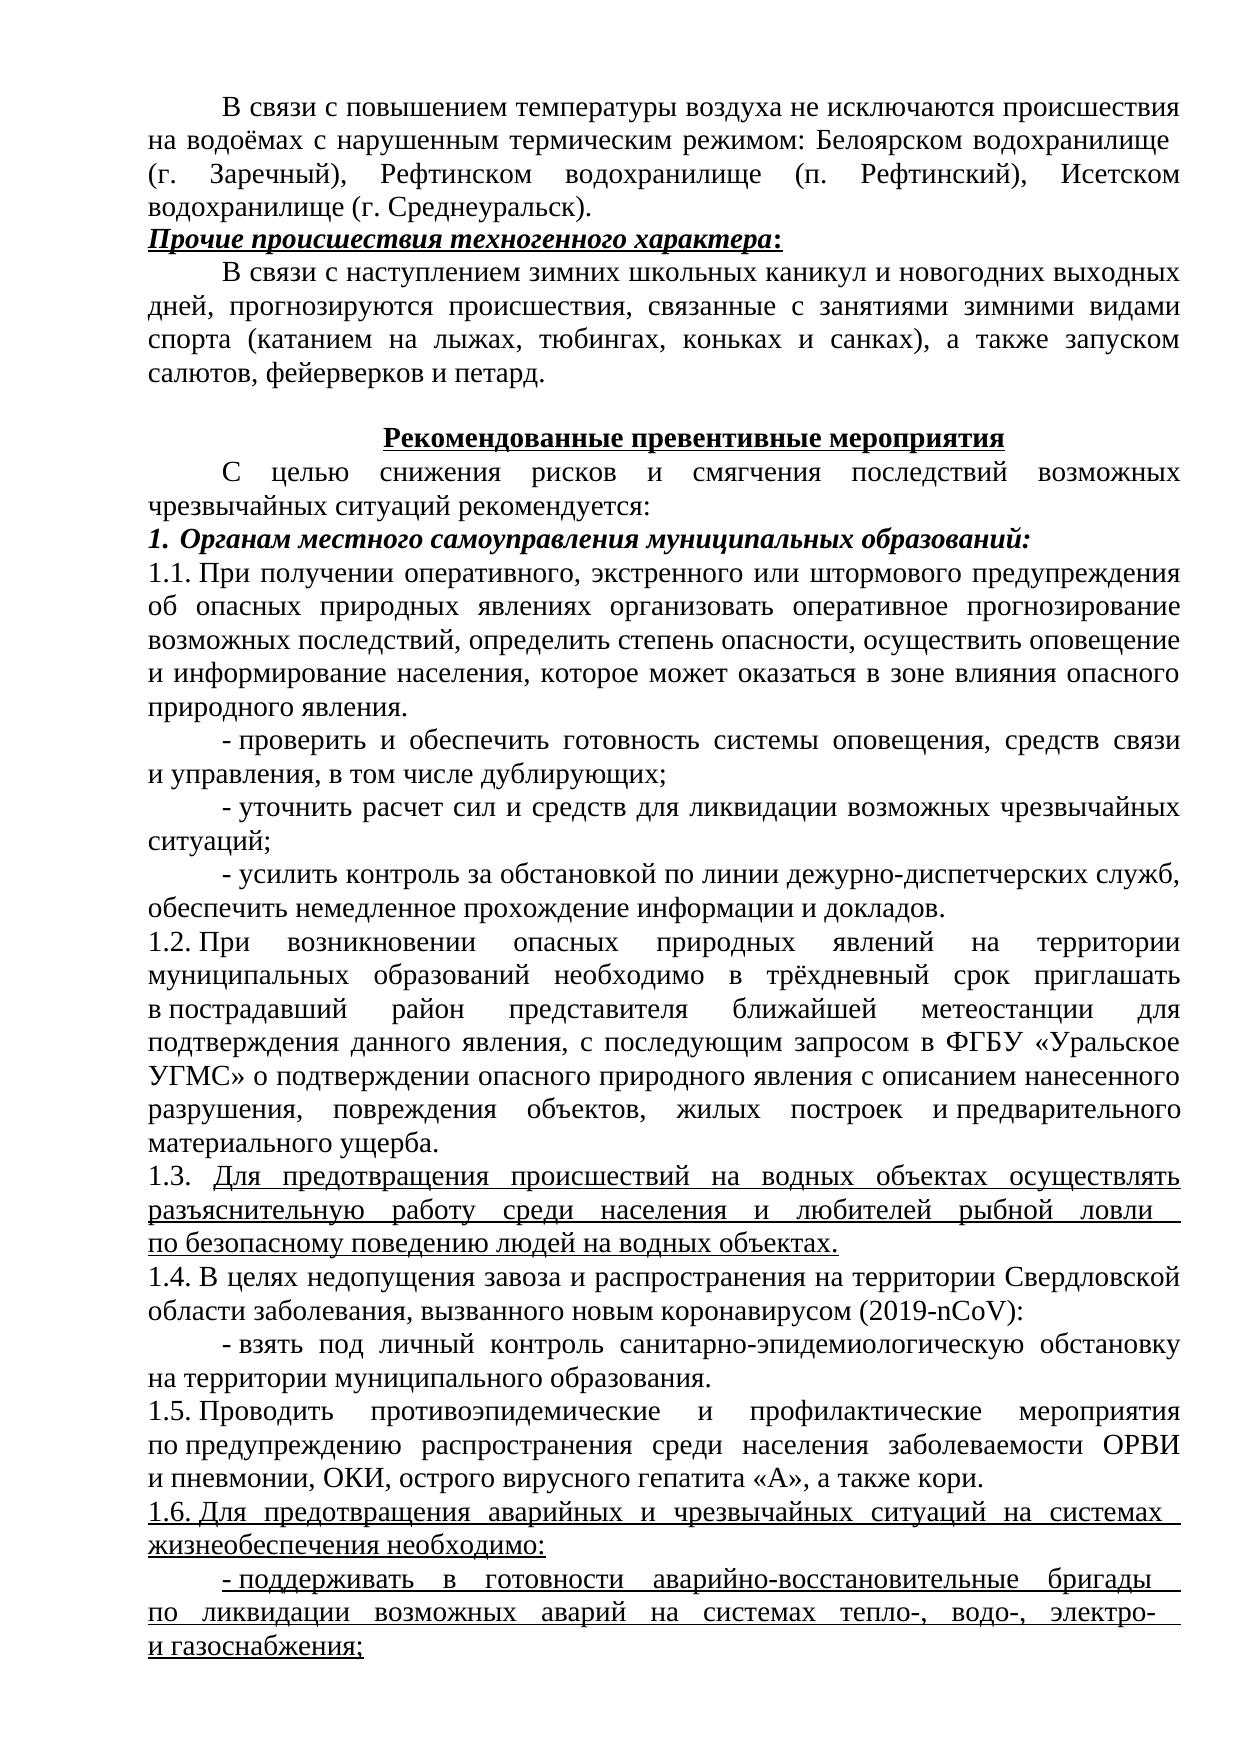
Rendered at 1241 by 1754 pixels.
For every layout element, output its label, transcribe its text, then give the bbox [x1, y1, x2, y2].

text 1. Органам местного самоуправления муниципальных образований: [148, 521, 1181, 555]
text 1.1. При получении оперативного, экстренного или штормового предупреждения об опасных природных явлениях организовать оперативное прогнозирование возможных последствий, определить степень опасности, осуществить оповещение и информирование населения, которое может оказаться в зоне влияния опасного природного явления. [148, 555, 1181, 722]
text 1.6. Для предотвращения аварийных и чрезвычайных ситуаций на системах жизнеобеспечения необходимо: [148, 1525, 1181, 1561]
text - уточнить расчет сил и средств для ликвидации возможных чрезвычайных ситуаций; [148, 789, 1181, 857]
text С целью снижения рисков и смягчения последствий возможных чрезвычайных ситуаций рекомендуется: [148, 454, 1181, 521]
text - усилить контроль за обстановкой по линии дежурно-диспетчерских служб, обеспечить немедленное прохождение информации и докладов. [148, 857, 1181, 924]
text 1.4. В целях недопущения завоза и распространения на территории Свердловской области заболевания, вызванного новым коронавирусом (2019-nCoV): [148, 1259, 1181, 1326]
text - взять под личный контроль санитарно-эпидемиологическую обстановку на территории муниципального образования. [148, 1326, 1181, 1393]
text В связи с повышением температуры воздуха не исключаются происшествия на водоёмах с нарушенным термическим режимом: Белоярском водохранилище (г. Заречный), Рефтинском водохранилище (п. Рефтинский), Исетском водохранилище (г. Среднеуральск). [148, 89, 1181, 223]
text - поддерживать в готовности аварийно-восстановительные бригады по ликвидации возможных аварий на системах тепло-, водо-, электро- и газоснабжения; [148, 1561, 1181, 1624]
text Прочие происшествия техногенного характера: [148, 223, 1181, 254]
text 1.2. При возникновении опасных природных явлений на территории муниципальных образований необходимо в трёхдневный срок приглашать в пострадавший район представителя ближайшей метеостанции для подтверждения данного явления, с последующим запросом в ФГБУ «Уральское УГМС» о подтверждении опасного природного явления с описанием нанесенного разрушения, повреждения объектов, жилых построек и предварительного материального ущерба. [148, 924, 1181, 1158]
text - поддерживать в готовности аварийно-восстановительные бригады по ликвидации возможных аварий на системах тепло-, водо-, электро- и газоснабжения; [148, 1625, 1181, 1662]
text 1.3. Для предотвращения происшествий на водных объектах осуществлять разъяснительную работу среди населения и любителей рыбной ловли по безопасному поведению людей на водных объектах. [148, 1223, 1181, 1259]
text 1.6. Для предотвращения аварийных и чрезвычайных ситуаций на системах жизнеобеспечения необходимо: [148, 1494, 1181, 1523]
text 1.5. Проводить противоэпидемические и профилактические мероприятия по предупреждению распространения среди населения заболеваемости ОРВИ и пневмонии, ОКИ, острого вирусного гепатита «А», а также кори. [148, 1393, 1181, 1494]
text Рекомендованные превентивные мероприятия [148, 421, 1181, 454]
text 1.3. Для предотвращения происшествий на водных объектах осуществлять разъяснительную работу среди населения и любителей рыбной ловли по безопасному поведению людей на водных объектах. [148, 1158, 1181, 1221]
text В связи с наступлением зимних школьных каникул и новогодних выходных дней, прогнозируются происшествия, связанные с занятиями зимними видами спорта (катанием на лыжах, тюбингах, коньках и санках), а также запуском салютов, фейерверков и петард. [148, 254, 1181, 389]
text - проверить и обеспечить готовность системы оповещения, средств связи и управления, в том числе дублирующих; [148, 722, 1181, 789]
